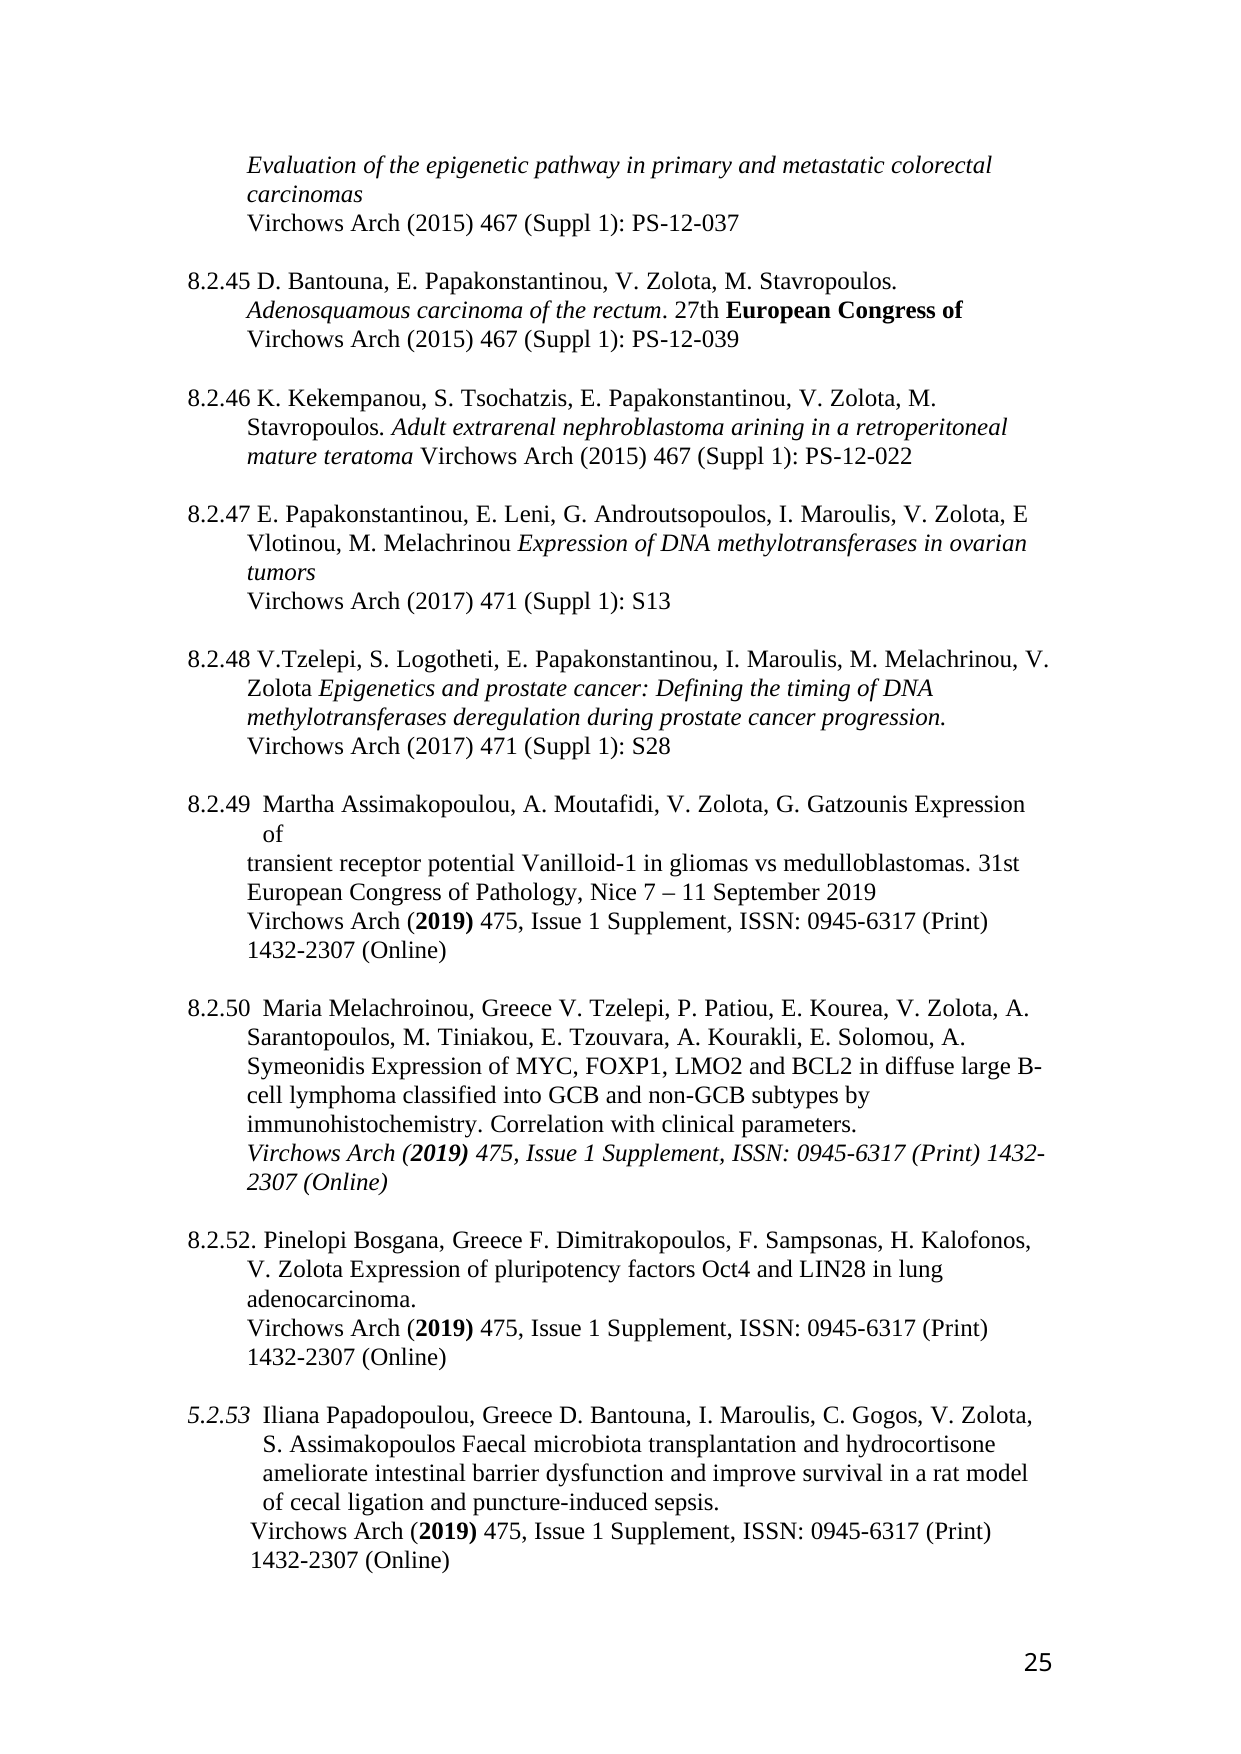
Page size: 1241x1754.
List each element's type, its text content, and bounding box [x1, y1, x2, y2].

list Maria Melachroinou, Greece V. Tzelepi, P. Patiou, E. Kourea, V. Zolota, A. [187, 993, 1053, 1022]
text Virchows Arch (2019) 475, Issue 1 Supplement, ISSN: 0945-6317 (Print) 1432-2307 (Online) [250, 1516, 1053, 1574]
text Virchows Arch (2019) 475, Issue 1 Supplement, ISSN: 0945-6317 (Print) 1432-2307 (Online) [247, 1138, 1053, 1196]
text 8.2.52. Pinelopi Bosgana, Greece F. Dimitrakopoulos, F. Sampsonas, H. Kalofonos, [187, 1225, 1053, 1254]
text V. Zolota Expression of pluripotency factors Oct4 and LIN28 in lung adenocarcinoma. [247, 1254, 1053, 1312]
text Virchows Arch (2017) 471 (Suppl 1): S28 [187, 731, 1053, 760]
text 8.2.47 E. Papakonstantinou, E. Leni, G. Androutsopoulos, I. Maroulis, V. Zolota, E [187, 499, 1053, 528]
text transient receptor potential Vanilloid-1 in gliomas vs medulloblastomas. 31st European Congress of Pathology, Nice 7 – 11 September 2019 [247, 847, 1053, 906]
text Virchows Arch (2019) 475, Issue 1 Supplement, ISSN: 0945-6317 (Print) 1432-2307 (Online) [247, 906, 1053, 964]
text Vlotinou, M. Melachrinou Expression of DNA methylotransferases in ovarian tumors [247, 528, 1053, 586]
text Zolota Epigenetics and prostate cancer: Defining the timing of DNA methylotransferases deregulation during prostate cancer progression. [247, 673, 1053, 731]
text Sarantopoulos, M. Tiniakou, E. Tzouvara, A. Kourakli, E. Solomou, A. Symeonidis Expression of MYC, FOXP1, LMO2 and BCL2 in diffuse large B-cell lymphoma classified into GCB and non-GCB subtypes by immunohistochemistry. Correlation with clinical parameters. [247, 1022, 1053, 1138]
text Virchows Arch (2019) 475, Issue 1 Supplement, ISSN: 0945-6317 (Print) 1432-2307 (Online) [247, 1312, 1053, 1371]
text Virchows Arch (2017) 471 (Suppl 1): S13 [187, 586, 1053, 615]
text Adenosquamous carcinoma of the rectum. 27th European Congress of [187, 295, 1053, 324]
text Stavropoulos. Αdult extrarenal nephroblastoma arining in a retroperitoneal mature teratoma Virchows Arch (2015) 467 (Suppl 1): PS-12-022 [247, 412, 1053, 470]
text 8.2.48 V.Tzelepi, S. Logotheti, E. Papakonstantinou, I. Maroulis, M. Melachrinou, V. [187, 644, 1053, 673]
text Virchows Arch (2015) 467 (Suppl 1): PS-12-039 [187, 324, 1053, 353]
text Virchows Arch (2015) 467 (Suppl 1): PS-12-037 [187, 208, 1053, 237]
list Martha Assimakopoulou, A. Moutafidi, V. Zolota, G. Gatzounis Expression of [187, 789, 1053, 847]
text 8.2.45 D. Bantouna, E. Papakonstantinou, V. Zolota, M. Stavropoulos. [187, 266, 1053, 295]
list Iliana Papadopoulou, Greece D. Bantouna, I. Maroulis, C. Gogos, V. Zolota, S. Assimakopoulos Faecal microbiota transplantation and hydrocortisone ameliorate intestinal barrier dysfunction and improve survival in a rat model of cecal ligation and puncture-induced sepsis. [187, 1400, 1053, 1516]
text 8.2.46 K. Kekempanou, S. Tsochatzis, E. Papakonstantinou, V. Zolota, M. [187, 382, 1053, 412]
text Εvaluation of the epigenetic pathway in primary and metastatic colorectal carcinomas [247, 150, 1053, 208]
